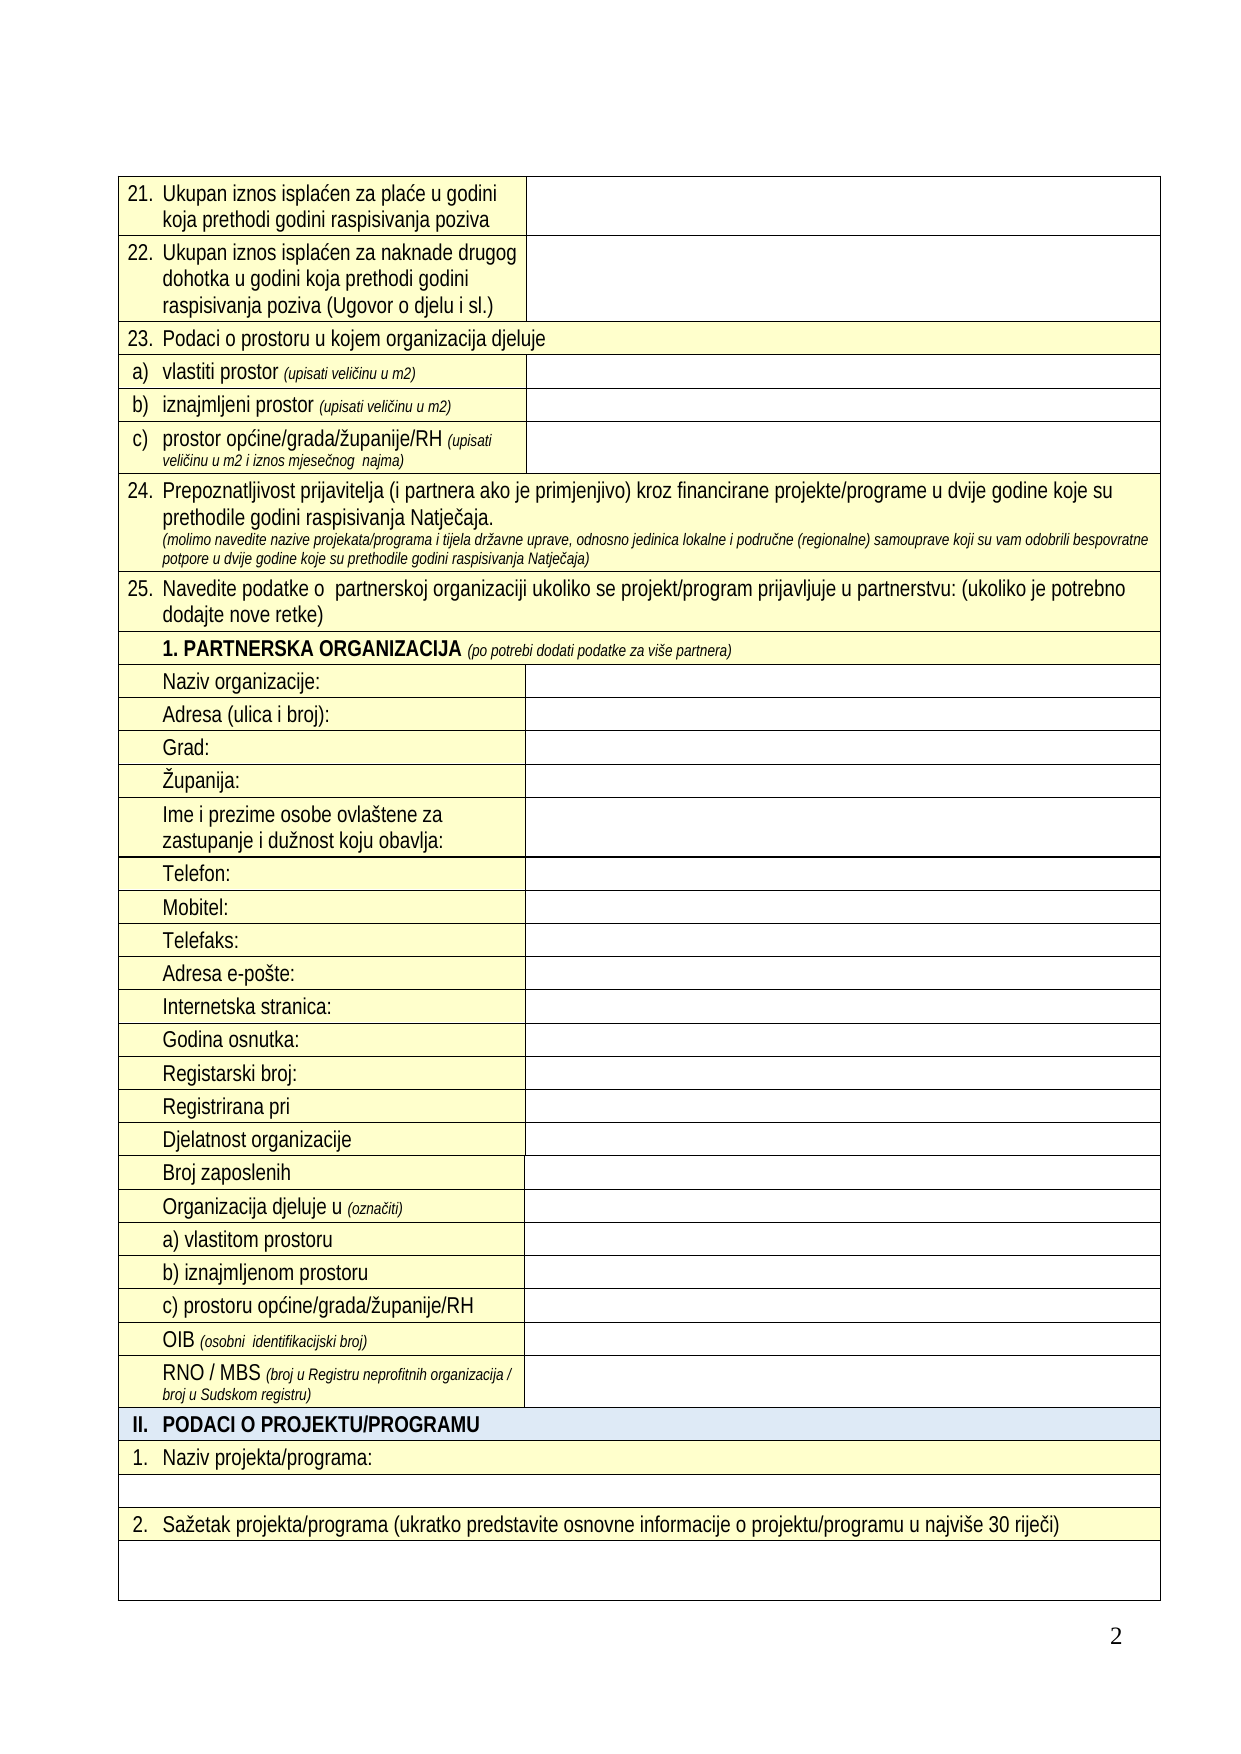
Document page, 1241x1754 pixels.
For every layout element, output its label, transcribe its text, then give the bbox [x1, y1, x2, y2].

table_cell [119, 731, 162, 763]
table_cell [119, 798, 162, 856]
table_cell b) iznajmljenom prostoru [162, 1256, 524, 1288]
table_cell [119, 1057, 162, 1089]
table_cell [119, 1323, 162, 1355]
table_cell [119, 1289, 162, 1322]
table_cell prostor općine/grada/županije/RH (upisati veličinu u m2 i iznos mjesečnog najma) [162, 422, 526, 473]
table_cell [526, 924, 1160, 956]
table_cell [526, 665, 1160, 697]
table_cell [119, 1190, 162, 1222]
table_cell Ukupan iznos isplaćen za plaće u godini koja prethodi godini raspisivanja poziva [162, 177, 526, 235]
table_cell [119, 1156, 162, 1189]
table_cell iznajmljeni prostor (upisati veličinu u m2) [162, 389, 526, 421]
table_cell [119, 1541, 1160, 1600]
table_cell [119, 1475, 1160, 1507]
table_cell a) [119, 355, 162, 387]
table_cell Internetska stranica: [162, 990, 525, 1022]
table_cell [526, 731, 1160, 763]
table_cell RNO / MBS (broj u Registru neprofitnih organizacija / broj u Sudskom registru) [162, 1356, 524, 1407]
table_cell Naziv organizacije: [162, 665, 525, 697]
table_cell [119, 1024, 162, 1056]
table_cell Registarski broj: [162, 1057, 525, 1089]
table_cell Županija: [162, 765, 525, 797]
table_cell [527, 355, 1160, 387]
table_cell Ukupan iznos isplaćen za naknade drugog dohotka u godini koja prethodi godini raspisivanja poziva (Ugovor o djelu i sl.) [162, 236, 526, 321]
table_cell [526, 765, 1160, 797]
table_cell OIB (osobni identifikacijski broj) [162, 1323, 524, 1355]
table_cell [526, 798, 1160, 856]
table_cell Grad: [162, 731, 525, 763]
table_cell Godina osnutka: [162, 1024, 525, 1056]
table_cell [119, 765, 162, 797]
table_cell Organizacija djeluje u (označiti) [162, 1190, 524, 1222]
table_cell [119, 1356, 162, 1407]
table_cell PODACI O PROJEKTU/PROGRAMU [162, 1408, 1160, 1440]
table_cell [119, 1123, 162, 1155]
table_cell [527, 422, 1160, 473]
table_cell [526, 858, 1160, 889]
table_cell 22. [119, 236, 162, 321]
table_cell [526, 1057, 1160, 1089]
table_cell [119, 858, 162, 889]
table_cell [526, 990, 1160, 1022]
table_cell [525, 1156, 1160, 1189]
table_cell [525, 1356, 1160, 1407]
table_cell Djelatnost organizacije [162, 1123, 525, 1155]
table_cell c) prostoru općine/grada/županije/RH [162, 1289, 524, 1322]
table_cell Adresa e-pošte: [162, 957, 525, 989]
table_cell [525, 1190, 1160, 1222]
table_cell [119, 924, 162, 956]
table_cell b) [119, 389, 162, 421]
table_cell Adresa (ulica i broj): [162, 698, 525, 730]
table_cell Navedite podatke o partnerskoj organizaciji ukoliko se projekt/program prijavljuje u partnerstvu: (ukoliko je potrebno dodajte nove retke) [162, 572, 1160, 631]
table_cell [527, 389, 1160, 421]
table_cell 24. [119, 474, 162, 571]
table_cell 25. [119, 572, 162, 631]
table_cell 2. [119, 1508, 162, 1540]
table_cell [119, 990, 162, 1022]
table_cell [119, 891, 162, 923]
table_cell [525, 1289, 1160, 1322]
table_cell Podaci o prostoru u kojem organizacija djeluje [162, 322, 1160, 354]
table_cell 23. [119, 322, 162, 354]
table_cell a) vlastitom prostoru [162, 1223, 524, 1255]
table_cell 1. PARTNERSKA ORGANIZACIJA (po potrebi dodati podatke za više partnera) [162, 632, 1160, 664]
table_cell [526, 1024, 1160, 1056]
table_cell [119, 665, 162, 697]
table_cell [527, 177, 1160, 235]
table_cell c) [119, 422, 162, 473]
table_cell [119, 1223, 162, 1255]
table_cell Broj zaposlenih [162, 1156, 524, 1189]
table_cell vlastiti prostor (upisati veličinu u m2) [162, 355, 526, 387]
table_cell [119, 957, 162, 989]
table_cell [119, 632, 162, 664]
table_cell Telefaks: [162, 924, 525, 956]
table_cell [525, 1256, 1160, 1288]
table_cell [527, 236, 1160, 321]
table_cell [525, 1323, 1160, 1355]
table_cell [526, 698, 1160, 730]
table_cell Ime i prezime osobe ovlaštene za zastupanje i dužnost koju obavlja: [162, 798, 525, 856]
table_cell [526, 891, 1160, 923]
table_cell Registrirana pri [162, 1090, 525, 1122]
table_cell Naziv projekta/programa: [162, 1441, 1160, 1474]
table_cell [119, 698, 162, 730]
table_cell 21. [119, 177, 162, 235]
table_cell Telefon: [162, 858, 525, 889]
table_cell [119, 1256, 162, 1288]
table_cell 1. [119, 1441, 162, 1474]
table_cell [525, 1223, 1160, 1255]
table_cell [526, 1123, 1160, 1155]
table_cell [119, 1090, 162, 1122]
table_cell [526, 1090, 1160, 1122]
table_cell [526, 957, 1160, 989]
table_cell II. [119, 1408, 162, 1440]
table_cell Mobitel: [162, 891, 525, 923]
table_cell Sažetak projekta/programa (ukratko predstavite osnovne informacije o projektu/programu u najviše 30 riječi) [162, 1508, 1160, 1540]
table_cell Prepoznatljivost prijavitelja (i partnera ako je primjenjivo) kroz financirane projekte/programe u dvije godine koje su prethodile godini raspisivanja Natječaja. (molimo navedite nazive projekata/programa i tijela državne uprave, odnosno jedinica lokalne i područne (regionalne) samouprave koji su vam odobrili bespovratne potpore u dvije godine koje su prethodile godini raspisivanja Natječaja) [162, 474, 1160, 571]
